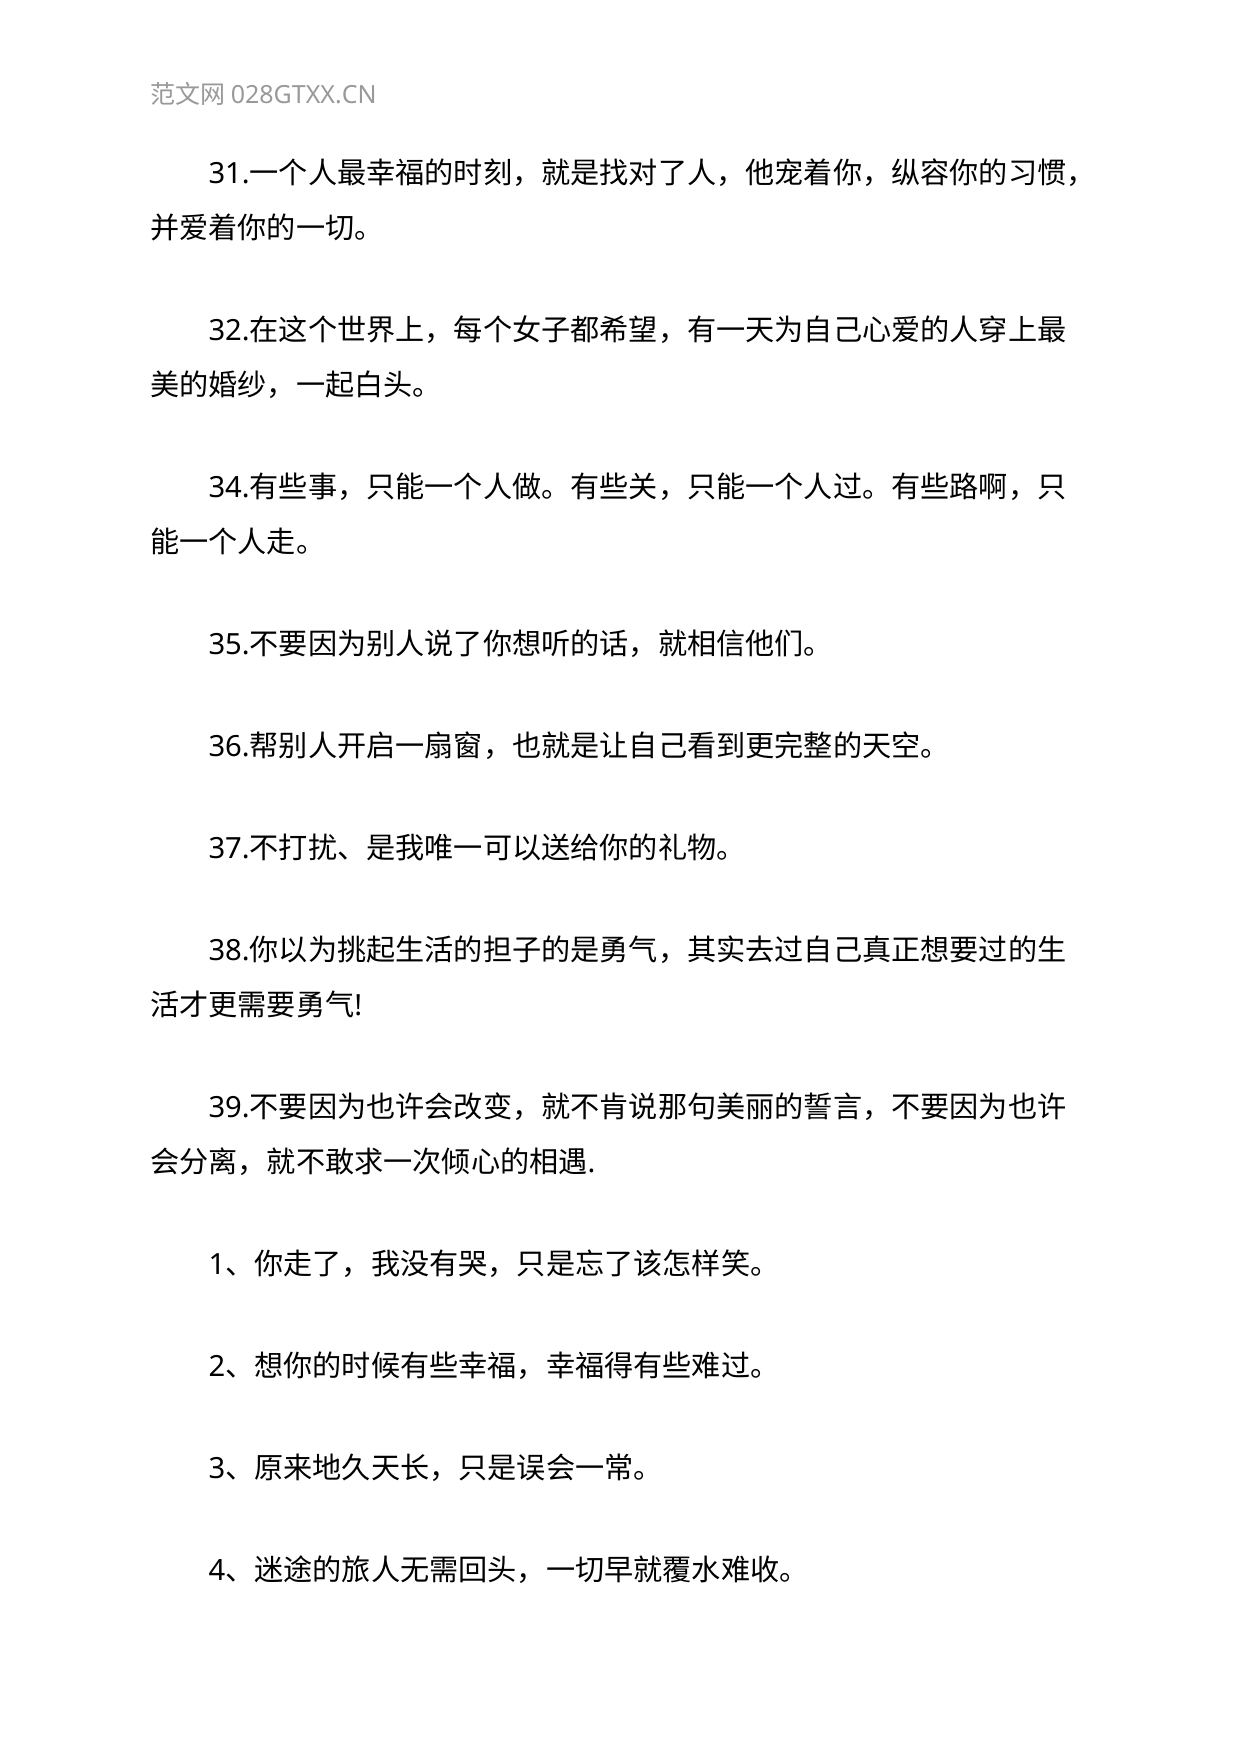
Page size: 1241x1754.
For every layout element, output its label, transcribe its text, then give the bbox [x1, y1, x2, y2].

text 3、原来地久天长，只是误会一常。 [150, 1444, 1090, 1487]
text 39.不要因为也许会改变，就不肯说那句美丽的誓言，不要因为也许会分离，就不敢求一次倾心的相遇. [150, 1083, 1090, 1181]
text 31.一个人最幸福的时刻，就是找对了人，他宠着你，纵容你的习惯，并爱着你的一切。 [150, 150, 1090, 247]
text 4、迷途的旅人无需回头，一切早就覆水难收。 [150, 1546, 1090, 1588]
text 32.在这个世界上，每个女子都希望，有一天为自己心爱的人穿上最美的婚纱，一起白头。 [150, 307, 1090, 404]
text 38.你以为挑起生活的担子的是勇气，其实去过自己真正想要过的生活才更需要勇气! [150, 926, 1090, 1024]
text 37.不打扰、是我唯一可以送给你的礼物。 [150, 824, 1090, 867]
text 35.不要因为别人说了你想听的话，就相信他们。 [150, 620, 1090, 663]
text 1、你走了，我没有哭，只是忘了该怎样笑。 [150, 1240, 1090, 1283]
text 34.有些事，只能一个人做。有些关，只能一个人过。有些路啊，只能一个人走。 [150, 463, 1090, 561]
text 2、想你的时候有些幸福，幸福得有些难过。 [150, 1342, 1090, 1384]
text 36.帮别人开启一扇窗，也就是让自己看到更完整的天空。 [150, 722, 1090, 765]
